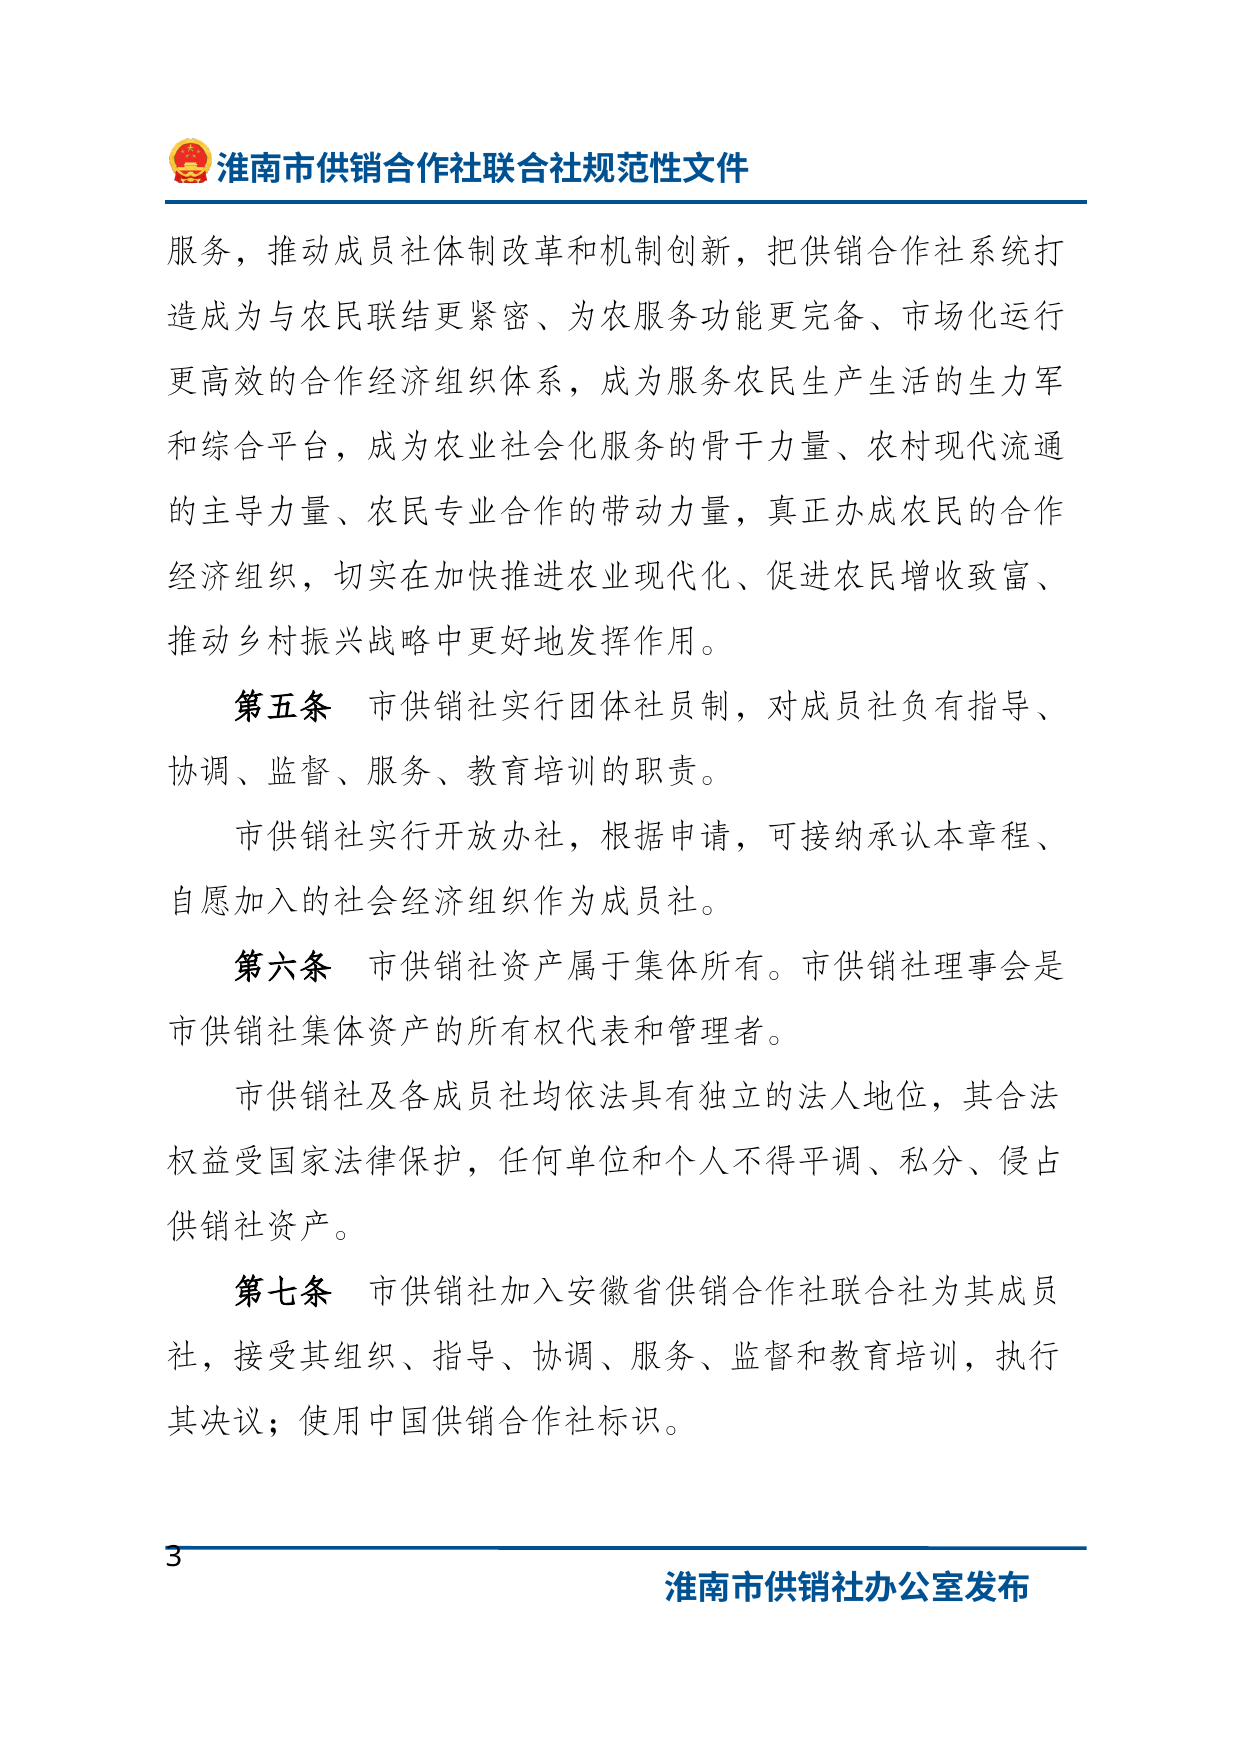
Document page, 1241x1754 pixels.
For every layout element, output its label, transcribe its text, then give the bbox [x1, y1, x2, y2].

text 第六条 市供销社资产属于集体所有。市供销社理事会是市供销社集体资产的所有权代表和管理者。 [165, 935, 1087, 1065]
text 第五条 市供销社实行团体社员制，对成员社负有指导、协调、监督、服务、教育培训的职责。 [165, 675, 1087, 805]
picture [165, 136, 216, 187]
text 市供销社实行开放办社，根据申请，可接纳承认本章程、自愿加入的社会经济组织作为成员社。 [165, 805, 1087, 935]
text 第七条 市供销社加入安徽省供销合作社联合社为其成员社，接受其组织、指导、协调、服务、监督和教育培训，执行其决议；使用中国供销合作社标识。 [165, 1260, 1087, 1455]
text 市供销社及各成员社均依法具有独立的法人地位，其合法权益受国家法律保护，任何单位和个人不得平调、私分、侵占供销社资产。 [165, 1065, 1087, 1260]
